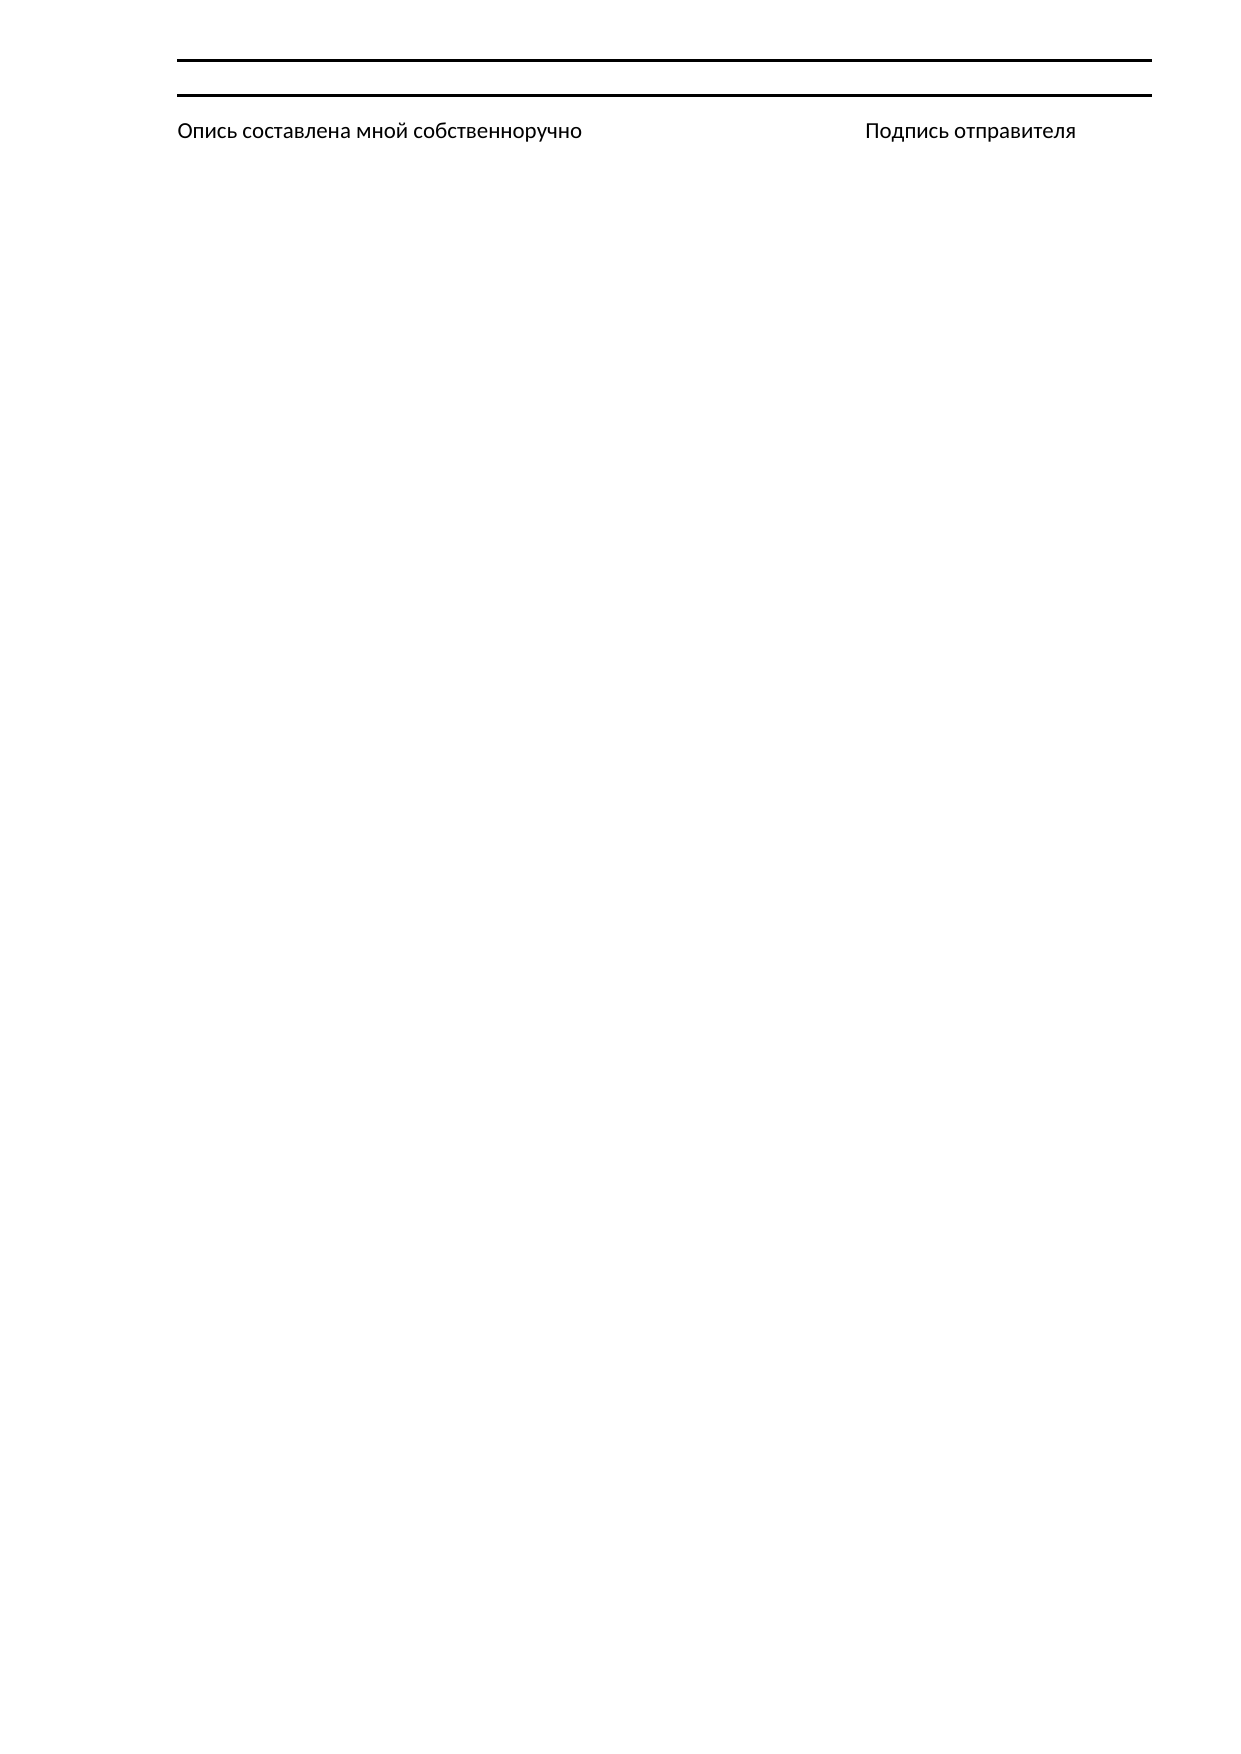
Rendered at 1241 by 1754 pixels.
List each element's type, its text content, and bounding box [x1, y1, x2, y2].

text Опись составлена мной собственноручно Подпись отправителя [177, 116, 1152, 144]
